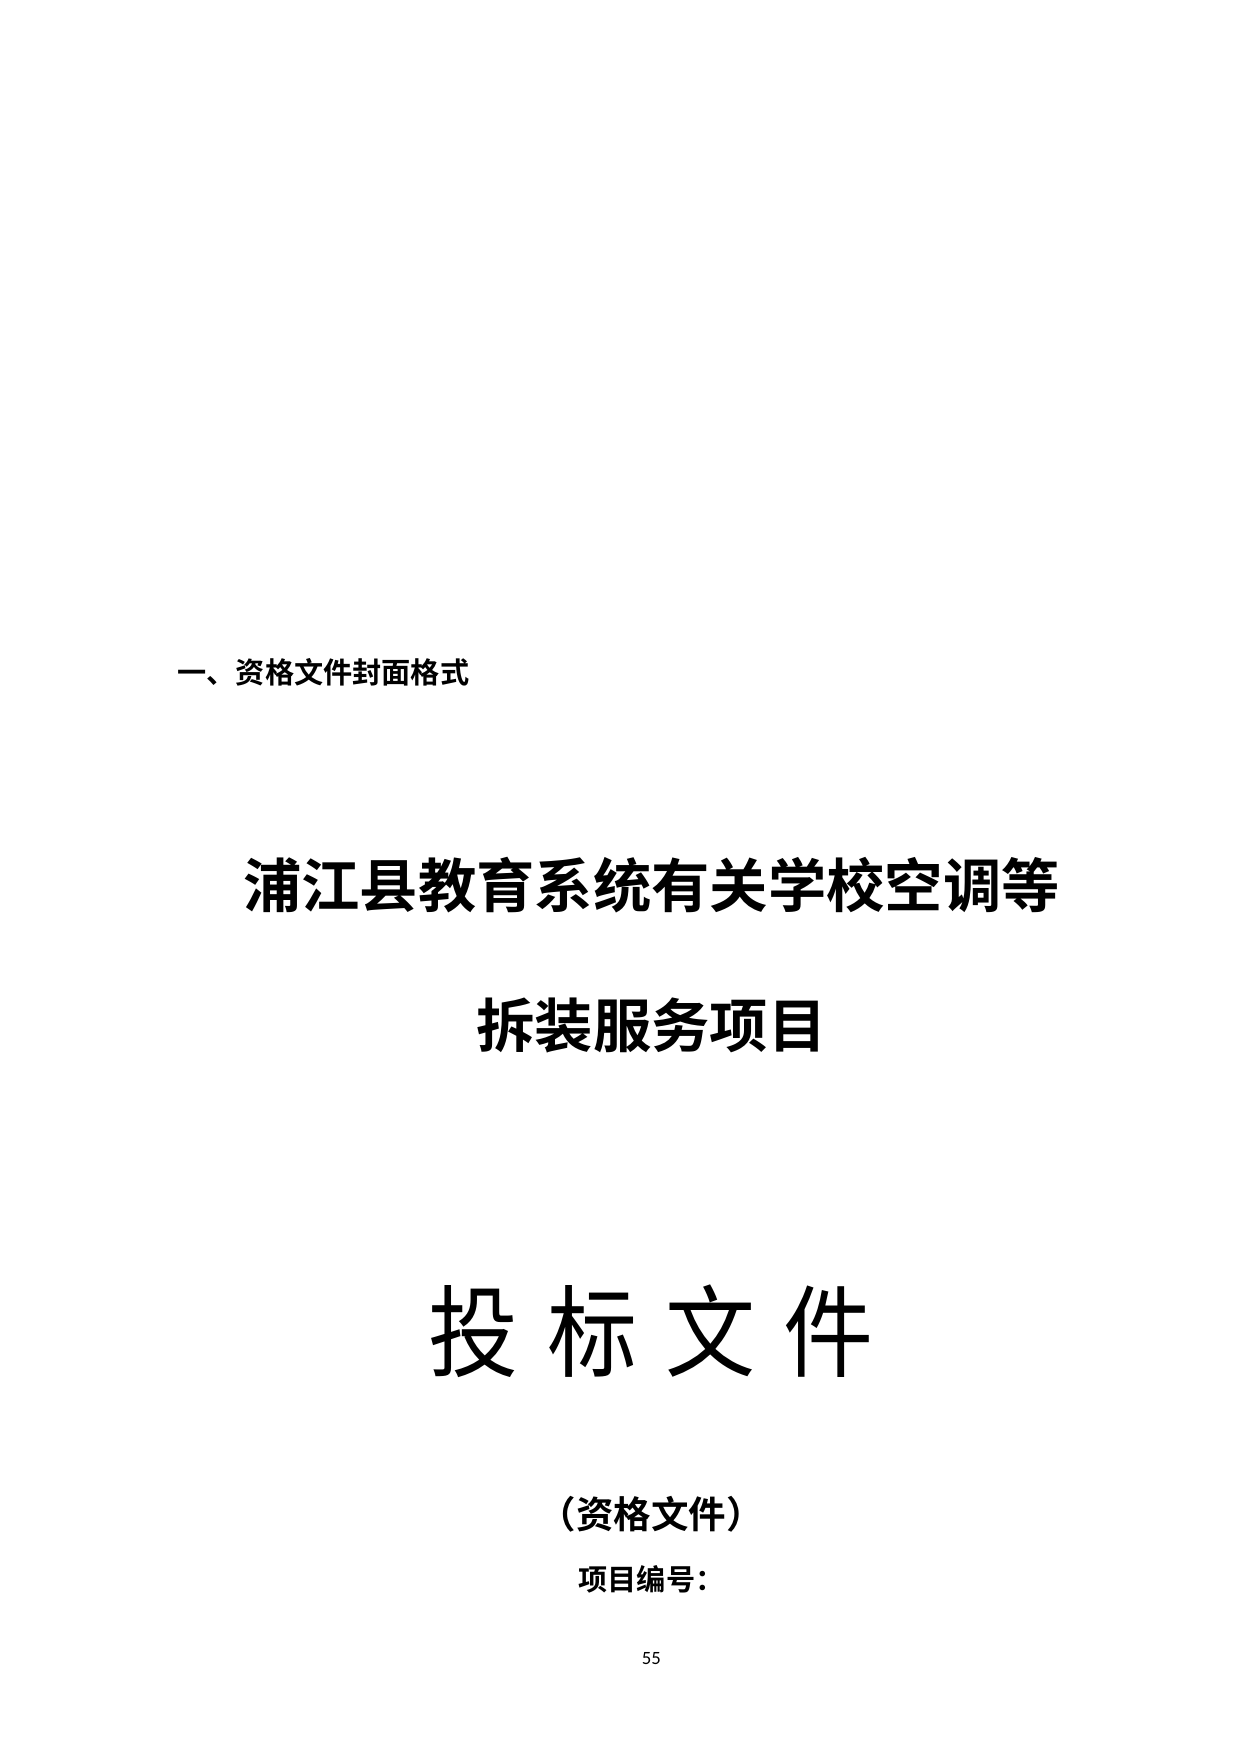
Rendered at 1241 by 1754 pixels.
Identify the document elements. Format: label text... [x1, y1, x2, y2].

text 投 标 文 件 [177, 1245, 1125, 1407]
text 一、资格文件封面格式 [177, 639, 1125, 704]
text 项目编号： [177, 1545, 1125, 1610]
text 拆装服务项目 [177, 973, 1125, 1071]
text 浦江县教育系统有关学校空调等 [177, 834, 1125, 931]
text （资格文件） [177, 1480, 1125, 1545]
